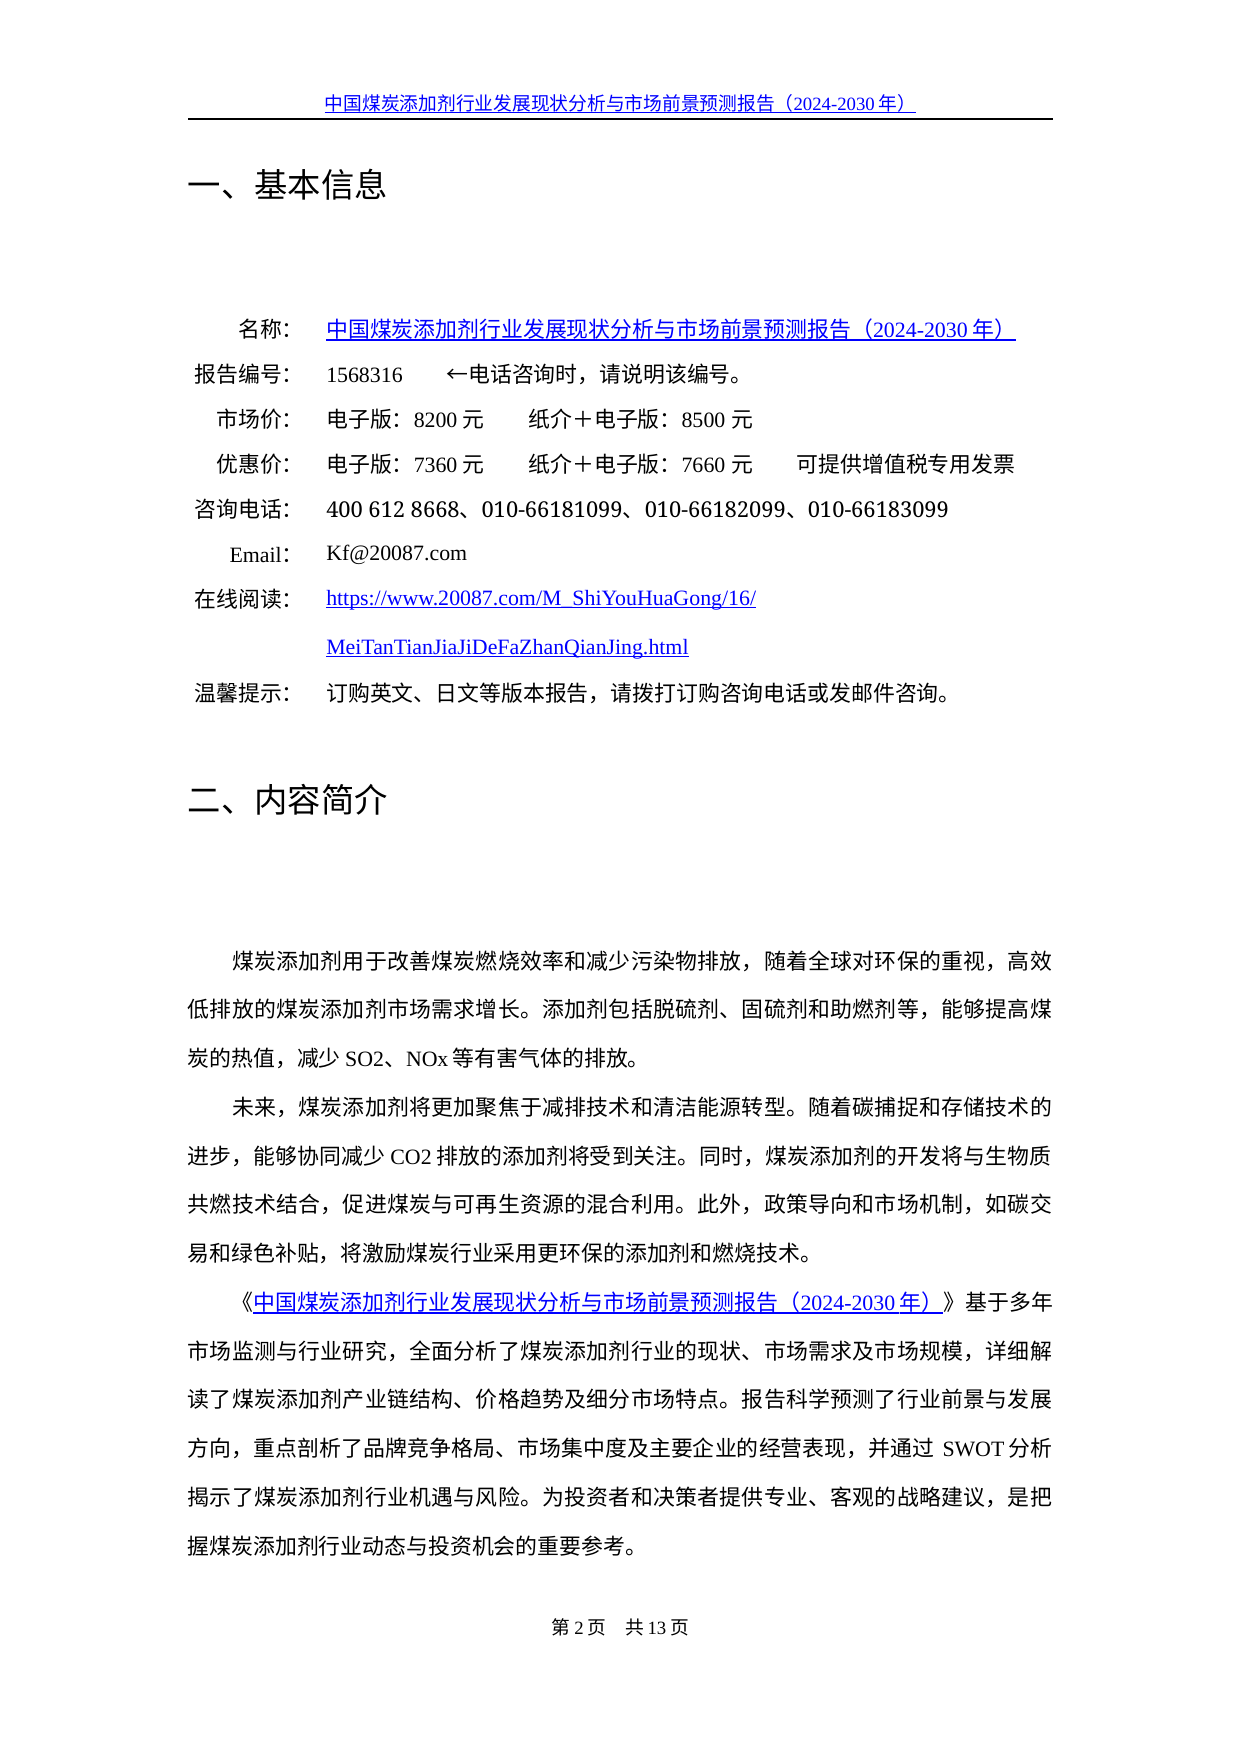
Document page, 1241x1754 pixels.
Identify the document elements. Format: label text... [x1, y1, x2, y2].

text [187, 943, 1053, 1561]
title 二、内容简介 [187, 766, 1053, 831]
table_cell 400 612 8668、010-66181099、010-66182099、010-66183099 [315, 492, 1073, 537]
table_cell 订购英文、日文等版本报告，请拨打订购咨询电话或发邮件咨询。 [315, 675, 1073, 720]
table_cell 1568316 ←电话咨询时，请说明该编号。 [315, 357, 1073, 402]
title 一、基本信息 [187, 150, 1053, 215]
table_cell Email： [167, 537, 315, 582]
table_cell Kf@20087.com [315, 537, 1073, 582]
table_cell 在线阅读： [167, 582, 315, 675]
table_cell [315, 582, 1073, 675]
table_cell 电子版：8200 元 纸介＋电子版：8500 元 [315, 402, 1073, 447]
table_cell 温馨提示： [167, 675, 315, 720]
table_cell 咨询电话： [167, 492, 315, 537]
table_header 中国煤炭添加剂行业发展现状分析与市场前景预测报告（2024-2030年） [315, 312, 1073, 357]
table_cell 优惠价： [167, 447, 315, 492]
table_cell 电子版：7360 元 纸介＋电子版：7660 元 可提供增值税专用发票 [315, 447, 1073, 492]
table_cell 报告编号： [167, 357, 315, 402]
table_header 名称： [167, 312, 315, 357]
table_cell 市场价： [167, 402, 315, 447]
